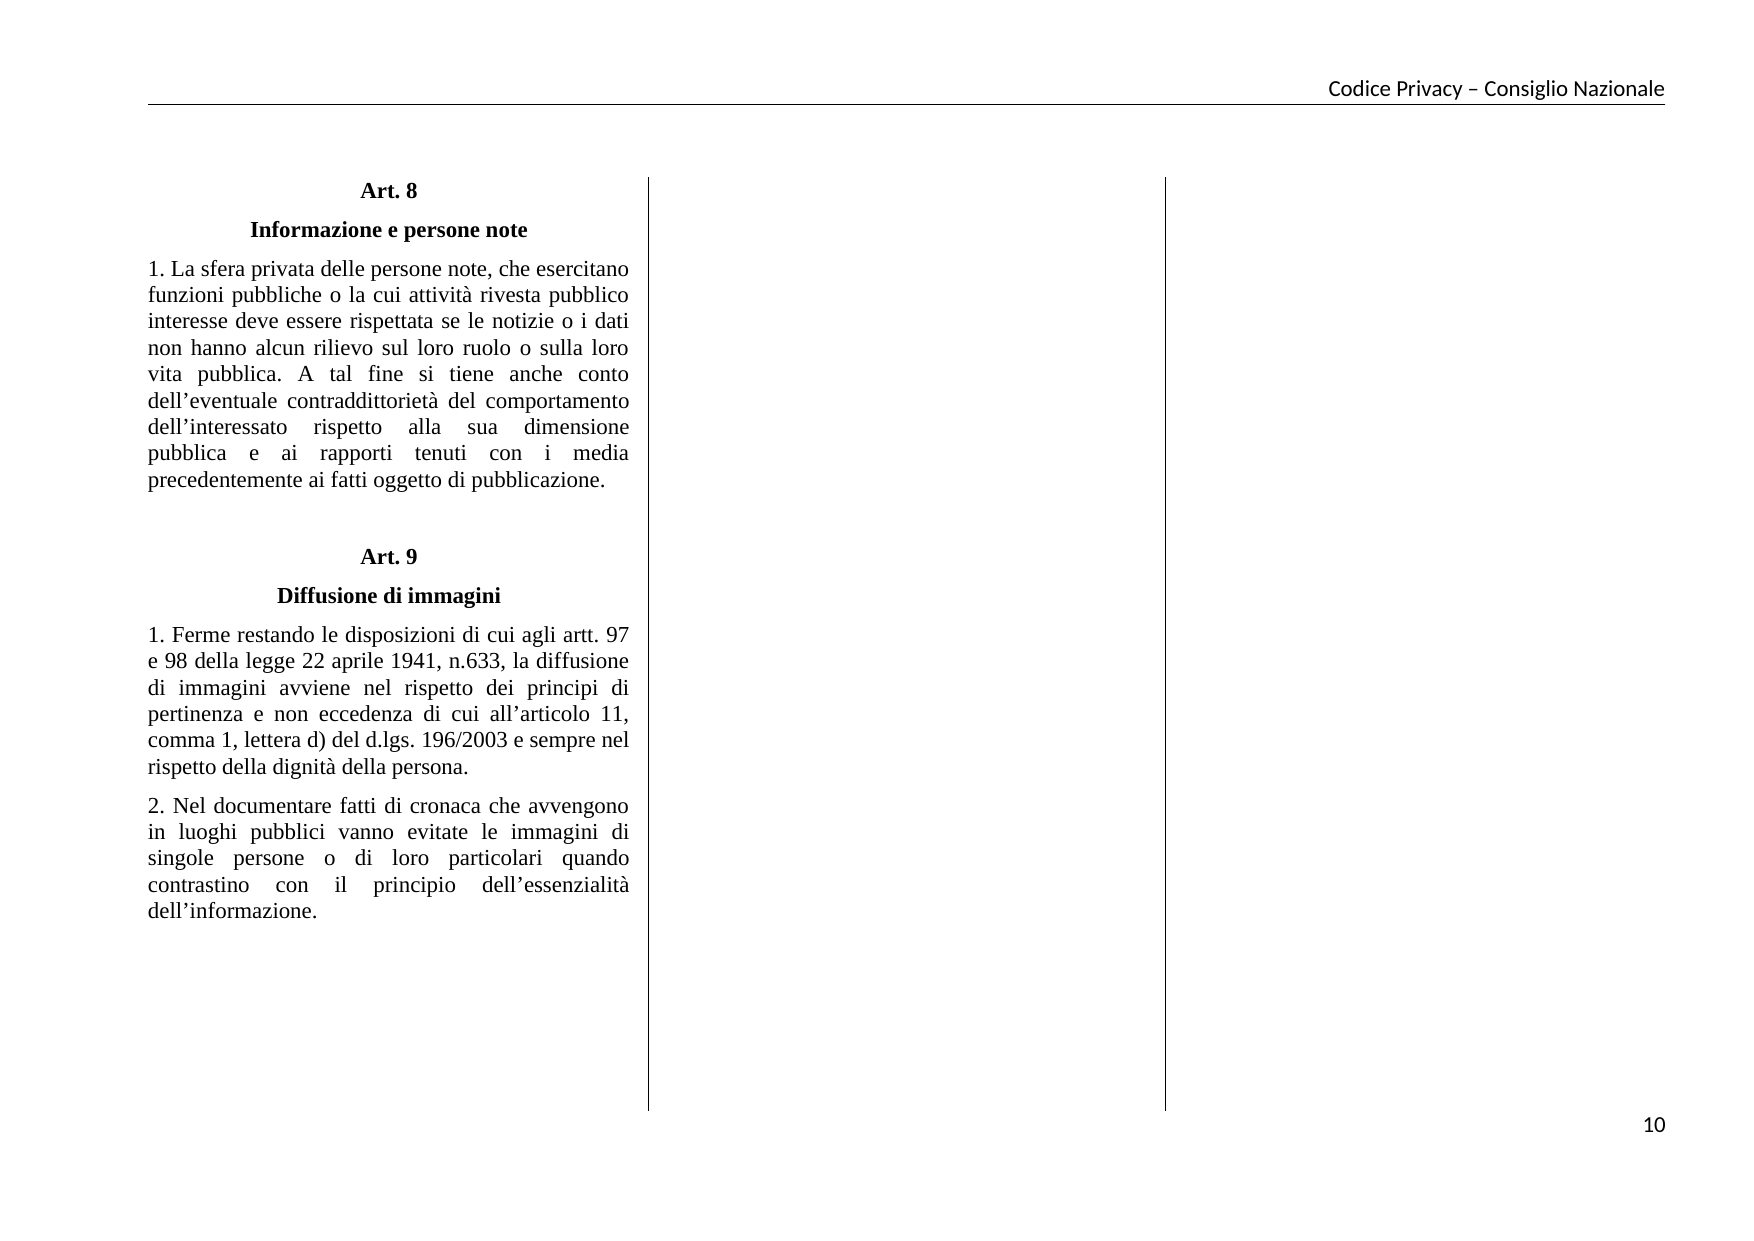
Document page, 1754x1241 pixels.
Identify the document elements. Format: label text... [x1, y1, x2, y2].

text Informazione e persone note [148, 216, 630, 242]
text 1. Ferme restando le disposizioni di cui agli artt. 97 e 98 della legge 22 aprile 1941, n.633, la diffusione di immagini avviene nel rispetto dei principi di pertinenza e non eccedenza di cui all’articolo 11, comma 1, lettera d) del d.lgs. 196/2003 e sempre nel rispetto della dignità della persona. [148, 621, 630, 779]
text Art. 8 [148, 177, 630, 203]
text Diffusione di immagini [148, 582, 630, 609]
text 2. Nel documentare fatti di cronaca che avvengono in luoghi pubblici vanno evitate le immagini di singole persone o di loro particolari quando contrastino con il principio dell’essenzialità dell’informazione. [148, 792, 630, 923]
text 1. La sfera privata delle persone note, che esercitano funzioni pubbliche o la cui attività rivesta pubblico interesse deve essere rispettata se le notizie o i dati non hanno alcun rilievo sul loro ruolo o sulla loro vita pubblica. A tal fine si tiene anche conto dell’eventuale contraddittorietà del comportamento dell’interessato rispetto alla sua dimensione pubblica e ai rapporti tenuti con i media precedentemente ai fatti oggetto di pubblicazione. [148, 255, 630, 492]
text Art. 9 [148, 543, 630, 570]
